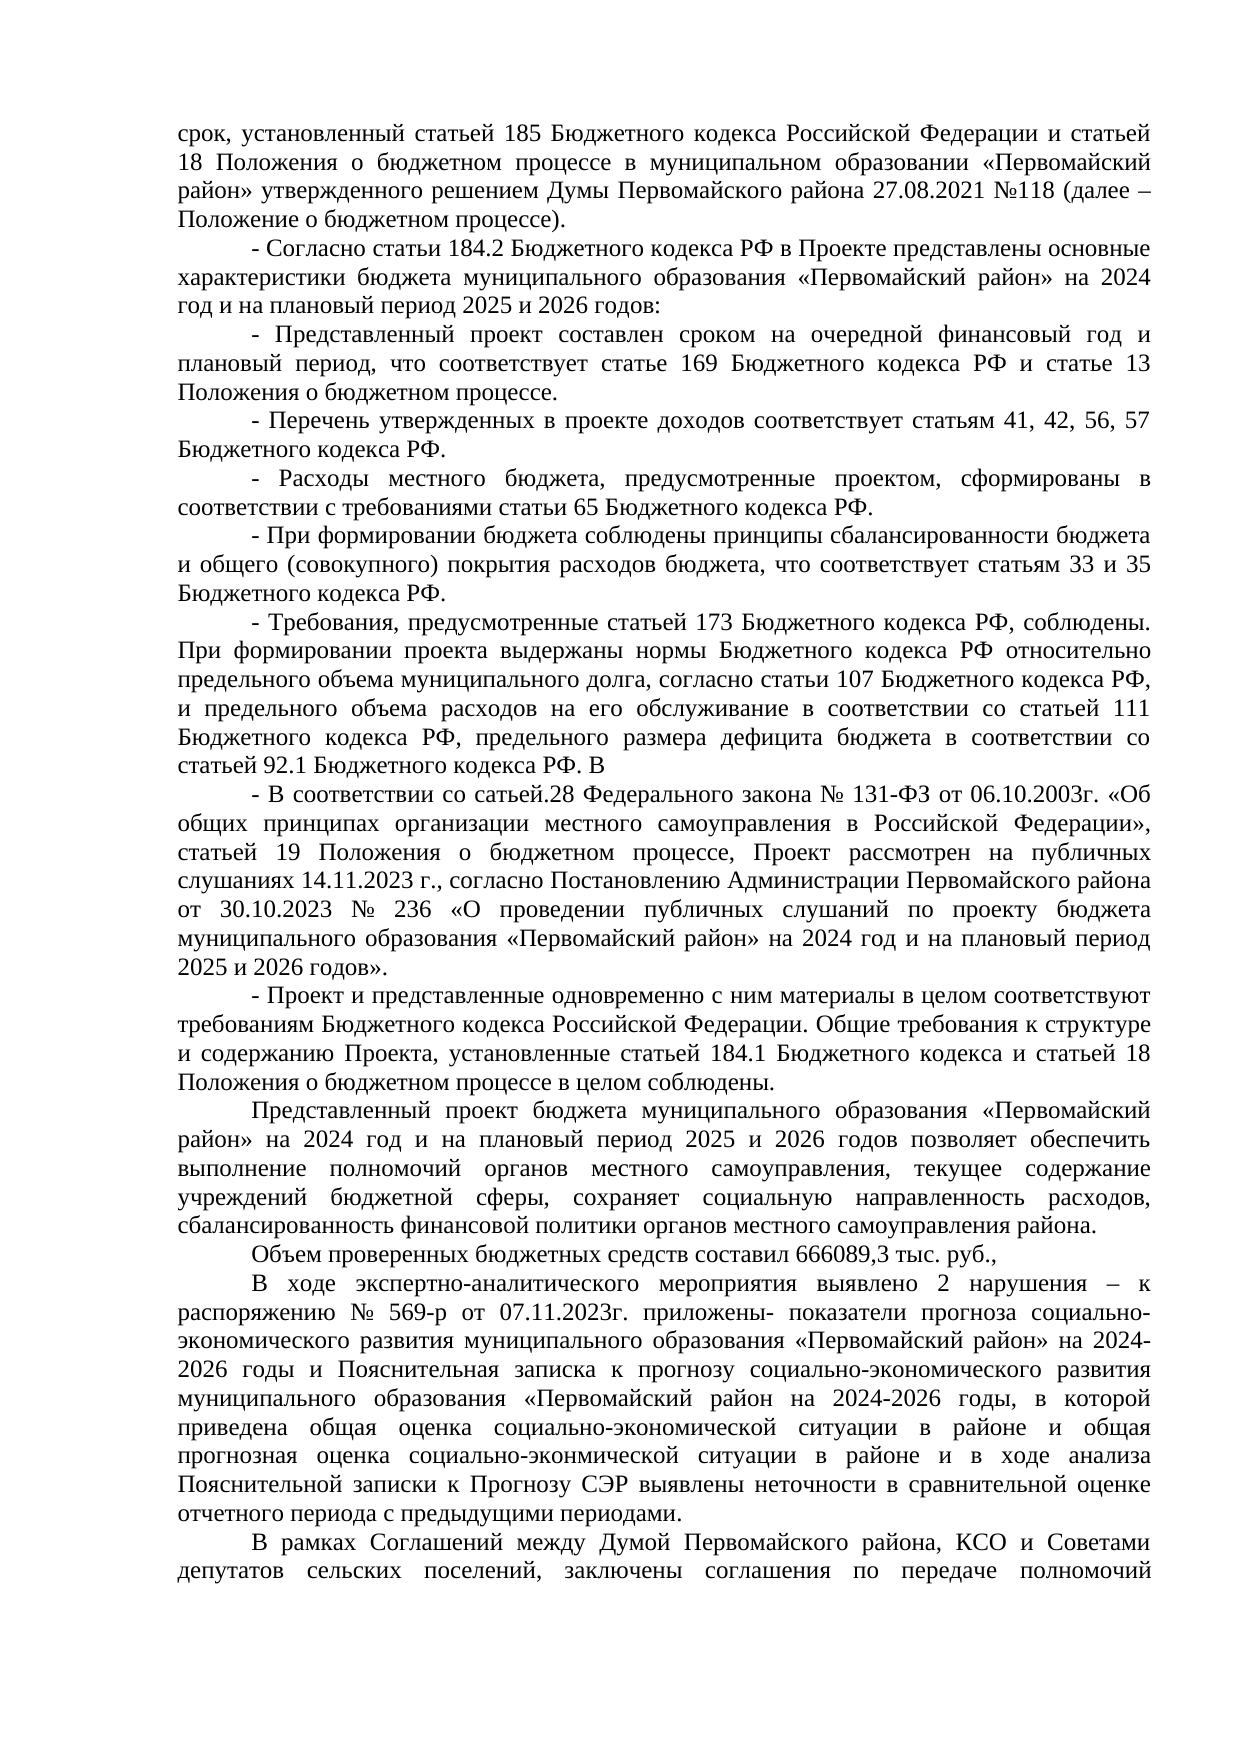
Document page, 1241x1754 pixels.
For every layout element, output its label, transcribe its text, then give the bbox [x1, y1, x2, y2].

text - При формировании бюджета соблюдены принципы сбалансированности бюджета и общего (совокупного) покрытия расходов бюджета, что соответствует статьям 33 и 35 Бюджетного кодекса РФ. [177, 521, 1152, 607]
text - Расходы местного бюджета, предусмотренные проектом, сформированы в соответствии с требованиями статьи 65 Бюджетного кодекса РФ. [177, 463, 1152, 521]
text - В соответствии со сатьей.28 Федерального закона № 131-ФЗ от 06.10.2003г. «Об общих принципах организации местного самоуправления в Российской Федерации», статьей 19 Положения о бюджетном процессе, Проект рассмотрен на публичных слушаниях 14.11.2023 г., согласно Постановлению Администрации Первомайского района от 30.10.2023 № 236 «О проведении публичных слушаний по проекту бюджета муниципального образования «Первомайский район» на 2024 год и на плановый период 2025 и 2026 годов». [177, 779, 1152, 981]
text Представленный проект бюджета муниципального образования «Первомайский район» на 2024 год и на плановый период 2025 и 2026 годов позволяет обеспечить выполнение полномочий органов местного самоуправления, текущее содержание учреждений бюджетной сферы, сохраняет социальную направленность расходов, сбалансированность финансовой политики органов местного самоуправления района. [177, 1096, 1152, 1239]
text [177, 1527, 1152, 1584]
text - Проект и представленные одновременно с ним материалы в целом соответствуют требованиям Бюджетного кодекса Российской Федерации. Общие требования к структуре и содержанию Проекта, установленные статьей 184.1 Бюджетного кодекса и статьей 18 Положения о бюджетном процессе в целом соблюдены. [177, 981, 1152, 1096]
text - Перечень утвержденных в проекте доходов соответствует статьям 41, 42, 56, 57 Бюджетного кодекса РФ. [177, 406, 1152, 463]
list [177, 118, 1152, 233]
text В ходе экспертно-аналитического мероприятия выявлено 2 нарушения – к распоряжению № 569-р от 07.11.2023г. приложены- показатели прогноза социально-экономического развития муниципального образования «Первомайский район» на 2024-2026 годы и Пояснительная записка к прогнозу социально-экономического развития муниципального образования «Первомайский район на 2024-2026 годы, в которой приведена общая оценка социально-экономической ситуации в районе и общая прогнозная оценка социально-эконмической ситуации в районе и в ходе анализа Пояснительной записки к Прогнозу СЭР выявлены неточности в сравнительной оценке отчетного периода с предыдущими периодами. [177, 1268, 1152, 1527]
text - Требования, предусмотренные статьей 173 Бюджетного кодекса РФ, соблюдены. При формировании проекта выдержаны нормы Бюджетного кодекса РФ относительно предельного объема муниципального долга, согласно статьи 107 Бюджетного кодекса РФ, и предельного объема расходов на его обслуживание в соответствии со статьей 111 Бюджетного кодекса РФ, предельного размера дефицита бюджета в соответствии со статьей 92.1 Бюджетного кодекса РФ. В [177, 607, 1152, 779]
text Объем проверенных бюджетных средств составил 666089,3 тыс. руб., [177, 1239, 1152, 1268]
text - Представленный проект составлен сроком на очередной финансовый год и плановый период, что соответствует статье 169 Бюджетного кодекса РФ и статье 13 Положения о бюджетном процессе. [177, 319, 1152, 406]
text - Согласно статьи 184.2 Бюджетного кодекса РФ в Проекте представлены основные характеристики бюджета муниципального образования «Первомайский район» на 2024 год и на плановый период 2025 и 2026 годов: [177, 233, 1152, 319]
